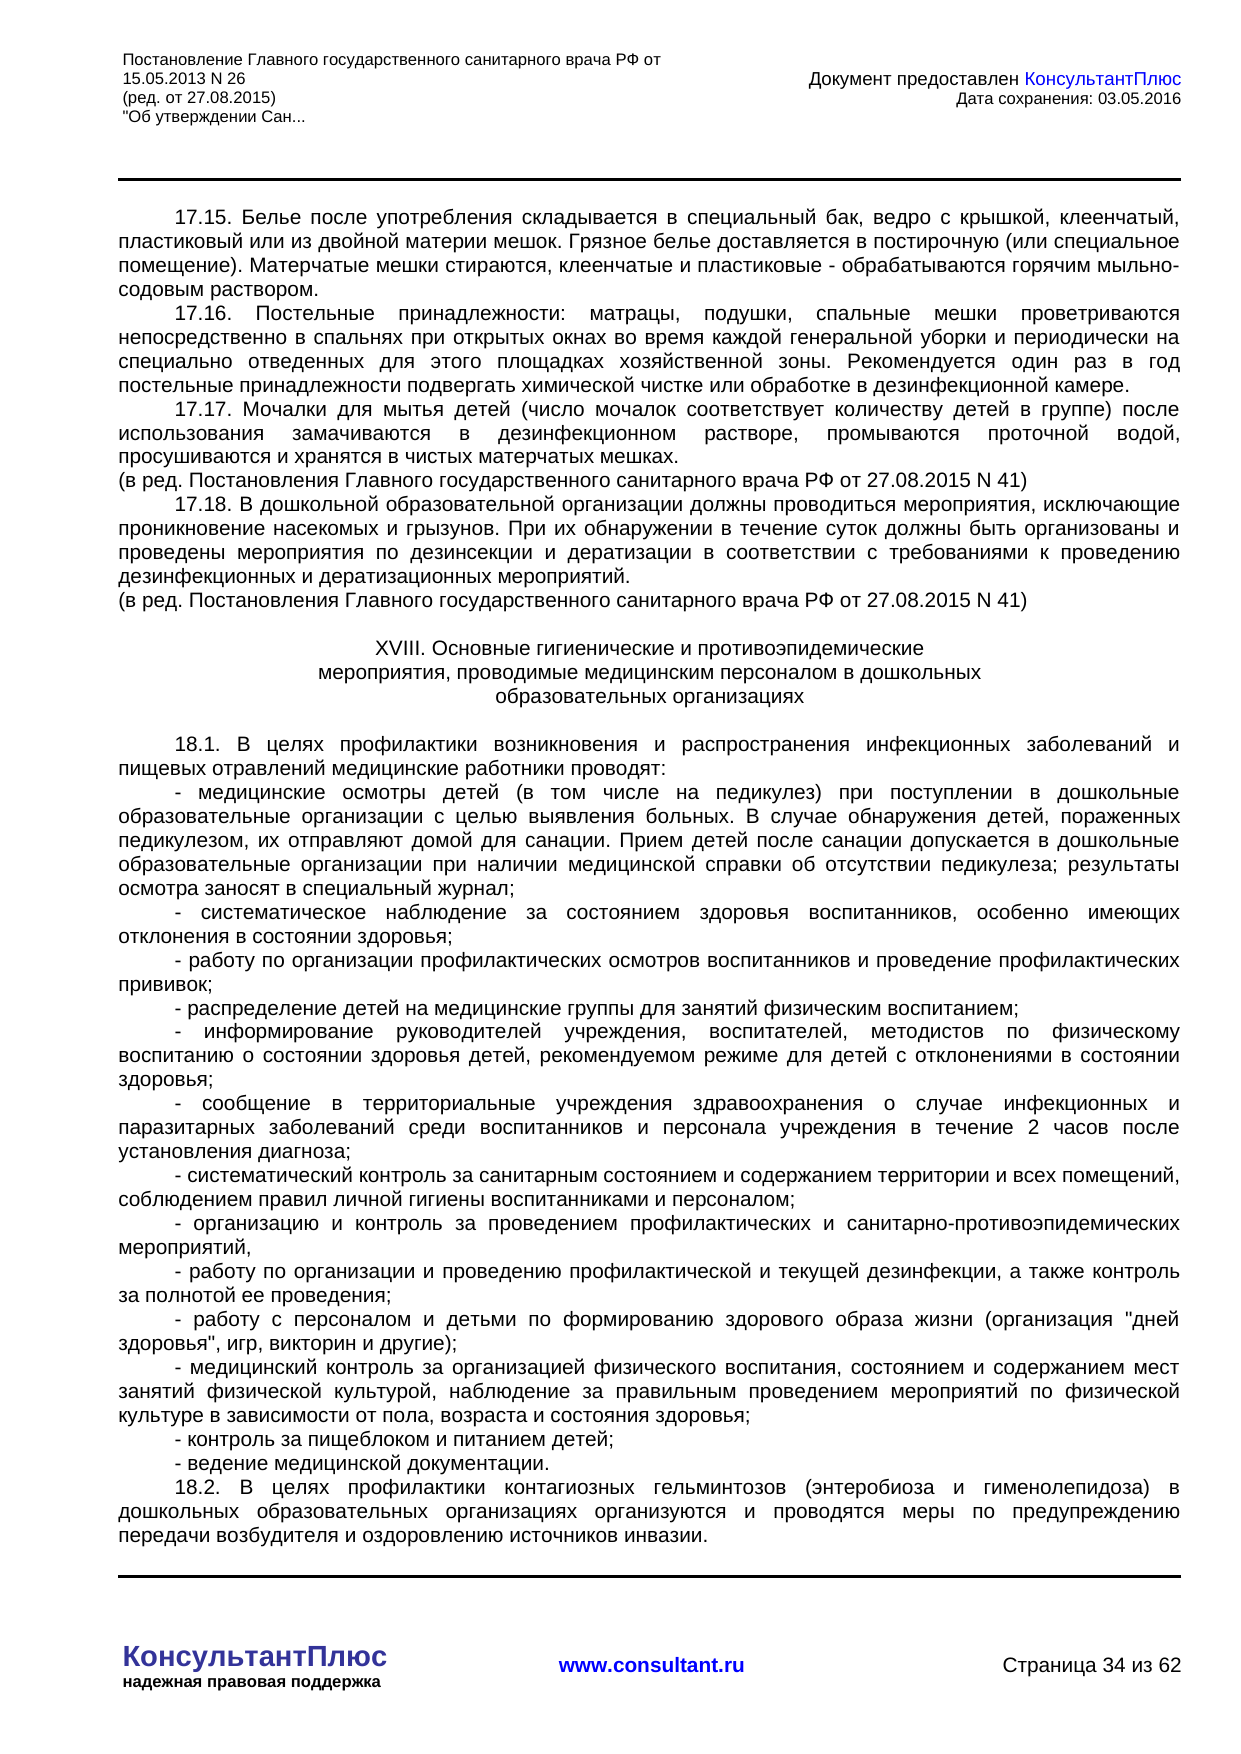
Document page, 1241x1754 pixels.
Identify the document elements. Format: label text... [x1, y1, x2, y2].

text - распределение детей на медицинские группы для занятий физическим воспитанием; [118, 995, 1181, 1019]
text (в ред. Постановления Главного государственного санитарного врача РФ от 27.08.2015 N 41) [118, 588, 1181, 612]
text 17.17. Мочалки для мытья детей (число мочалок соответствует количеству детей в группе) после использования замачиваются в дезинфекционном растворе, промываются проточной водой, просушиваются и хранятся в чистых матерчатых мешках. [118, 396, 1181, 468]
text образовательных организациях [118, 684, 1181, 708]
text (в ред. Постановления Главного государственного санитарного врача РФ от 27.08.2015 N 41) [118, 468, 1181, 492]
text - медицинские осмотры детей (в том числе на педикулез) при поступлении в дошкольные образовательные организации с целью выявления больных. В случае обнаружения детей, пораженных педикулезом, их отправляют домой для санации. Прием детей после санации допускается в дошкольные образовательные организации при наличии медицинской справки об отсутствии педикулеза; результаты осмотра заносят в специальный журнал; [118, 780, 1181, 899]
text 18.1. В целях профилактики возникновения и распространения инфекционных заболеваний и пищевых отравлений медицинские работники проводят: [118, 732, 1181, 780]
text - сообщение в территориальные учреждения здравоохранения о случае инфекционных и паразитарных заболеваний среди воспитанников и персонала учреждения в течение 2 часов после установления диагноза; [118, 1091, 1181, 1163]
text - ведение медицинской документации. [118, 1451, 1181, 1474]
text - работу по организации профилактических осмотров воспитанников и проведение профилактических прививок; [118, 947, 1181, 995]
text - медицинский контроль за организацией физического воспитания, состоянием и содержанием мест занятий физической культурой, наблюдение за правильным проведением мероприятий по физической культуре в зависимости от пола, возраста и состояния здоровья; [118, 1355, 1181, 1427]
text - контроль за пищеблоком и питанием детей; [118, 1427, 1181, 1451]
text мероприятия, проводимые медицинским персоналом в дошкольных [118, 660, 1181, 684]
text XVIII. Основные гигиенические и противоэпидемические [118, 636, 1181, 660]
text - систематическое наблюдение за состоянием здоровья воспитанников, особенно имеющих отклонения в состоянии здоровья; [118, 899, 1181, 947]
text - организацию и контроль за проведением профилактических и санитарно-противоэпидемических мероприятий, [118, 1211, 1181, 1259]
text - систематический контроль за санитарным состоянием и содержанием территории и всех помещений, соблюдением правил личной гигиены воспитанниками и персоналом; [118, 1163, 1181, 1211]
text - работу с персоналом и детьми по формированию здорового образа жизни (организация "дней здоровья", игр, викторин и другие); [118, 1307, 1181, 1355]
text - работу по организации и проведению профилактической и текущей дезинфекции, а также контроль за полнотой ее проведения; [118, 1259, 1181, 1307]
text - информирование руководителей учреждения, воспитателей, методистов по физическому воспитанию о состоянии здоровья детей, рекомендуемом режиме для детей с отклонениями в состоянии здоровья; [118, 1019, 1181, 1091]
text 17.15. Белье после употребления складывается в специальный бак, ведро с крышкой, клеенчатый, пластиковый или из двойной материи мешок. Грязное белье доставляется в постирочную (или специальное помещение). Матерчатые мешки стираются, клеенчатые и пластиковые - обрабатываются горячим мыльно-содовым раствором. [118, 205, 1181, 301]
text 17.16. Постельные принадлежности: матрацы, подушки, спальные мешки проветриваются непосредственно в спальнях при открытых окнах во время каждой генеральной уборки и периодически на специально отведенных для этого площадках хозяйственной зоны. Рекомендуется один раз в год постельные принадлежности подвергать химической чистке или обработке в дезинфекционной камере. [118, 301, 1181, 396]
text 17.18. В дошкольной образовательной организации должны проводиться мероприятия, исключающие проникновение насекомых и грызунов. При их обнаружении в течение суток должны быть организованы и проведены мероприятия по дезинсекции и дератизации в соответствии с требованиями к проведению дезинфекционных и дератизационных мероприятий. [118, 492, 1181, 588]
text 18.2. В целях профилактики контагиозных гельминтозов (энтеробиоза и гименолепидоза) в дошкольных образовательных организациях организуются и проводятся меры по предупреждению передачи возбудителя и оздоровлению источников инвазии. [118, 1474, 1181, 1546]
